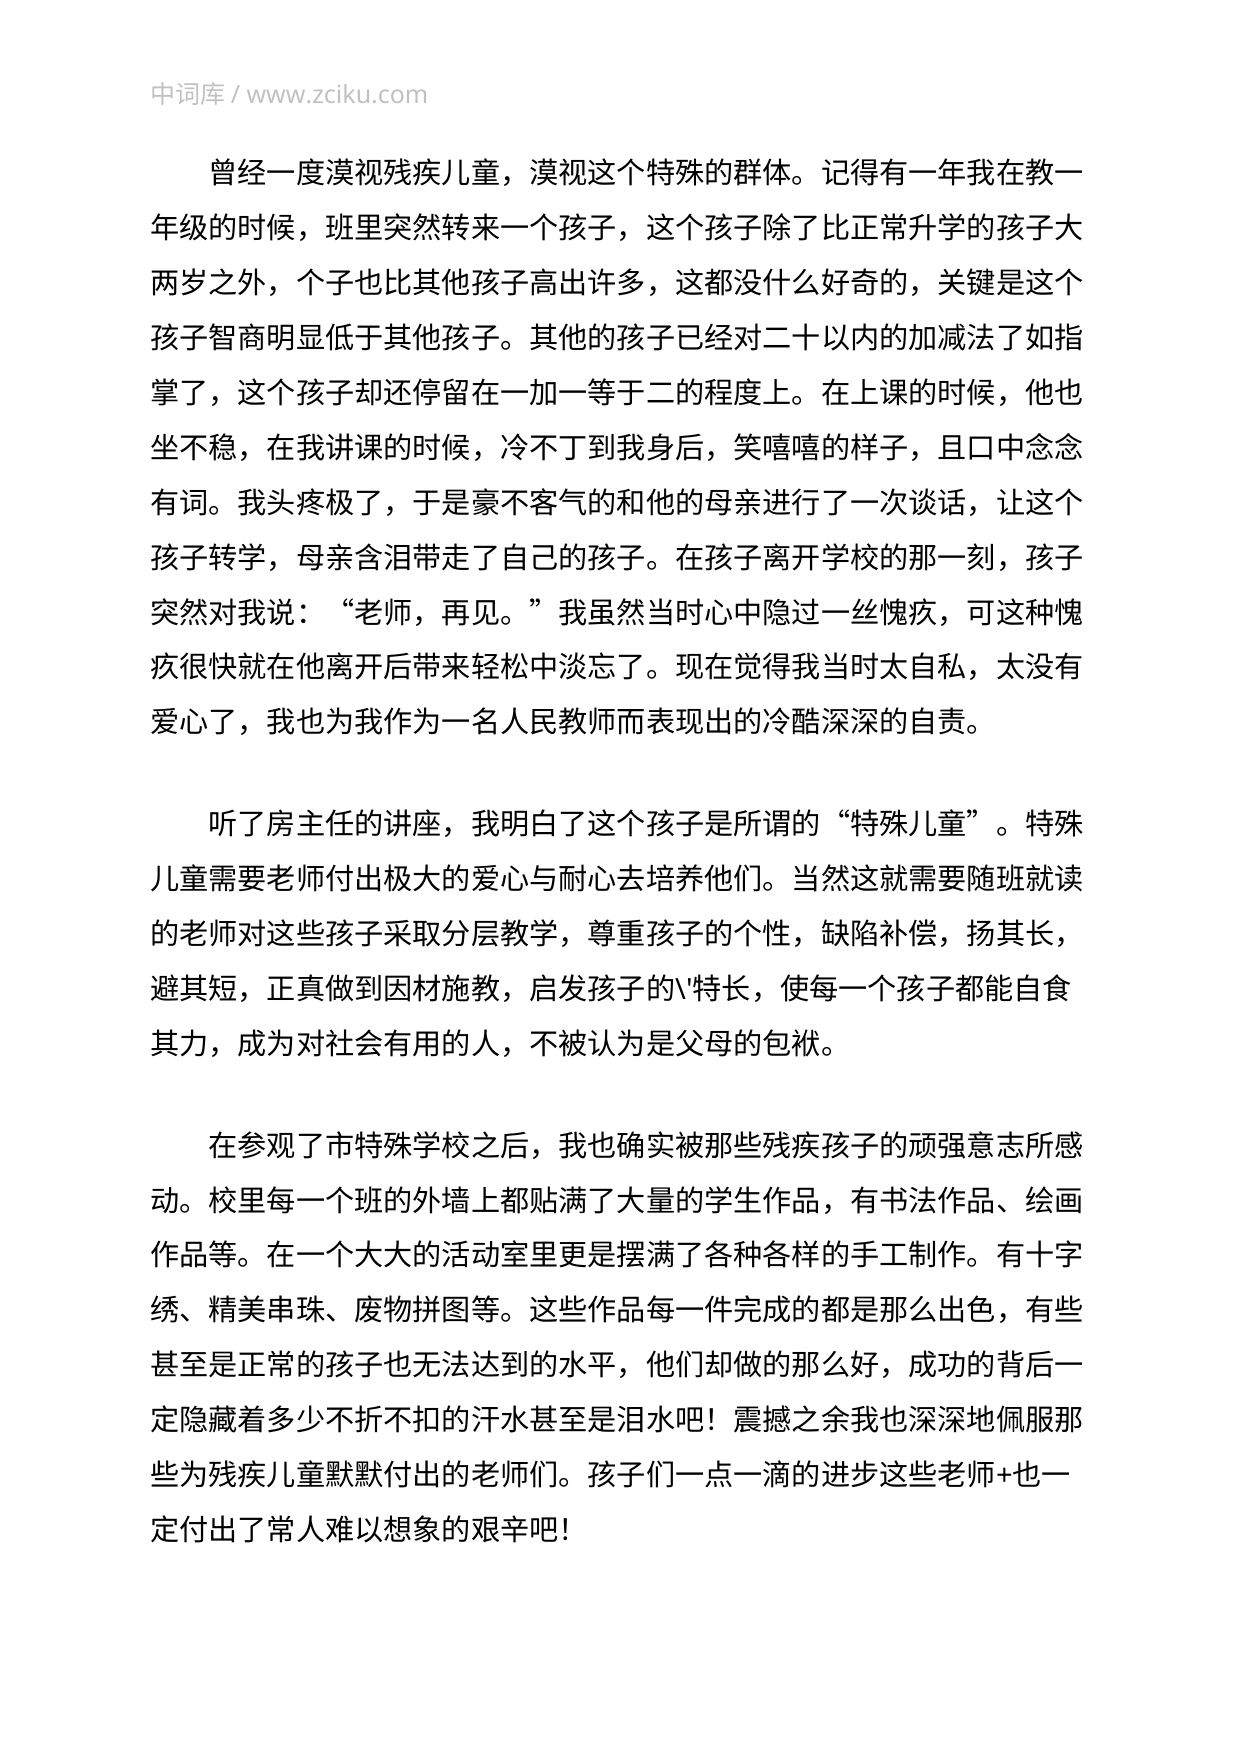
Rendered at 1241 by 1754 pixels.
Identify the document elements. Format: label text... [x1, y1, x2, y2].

text 听了房主任的讲座，我明白了这个孩子是所谓的“特殊儿童”。特殊儿童需要老师付出极大的爱心与耐心去培养他们。当然这就需要随班就读的老师对这些孩子采取分层教学，尊重孩子的个性，缺陷补偿，扬其长，避其短，正真做到因材施教，启发孩子的\'特长，使每一个孩子都能自食其力，成为对社会有用的人，不被认为是父母的包袱。 [150, 801, 1090, 1063]
text 曾经一度漠视残疾儿童，漠视这个特殊的群体。记得有一年我在教一年级的时候，班里突然转来一个孩子，这个孩子除了比正常升学的孩子大两岁之外，个子也比其他孩子高出许多，这都没什么好奇的，关键是这个孩子智商明显低于其他孩子。其他的孩子已经对二十以内的加减法了如指掌了，这个孩子却还停留在一加一等于二的程度上。在上课的时候，他也坐不稳，在我讲课的时候，冷不丁到我身后，笑嘻嘻的样子，且口中念念有词。我头疼极了，于是豪不客气的和他的母亲进行了一次谈话，让这个孩子转学，母亲含泪带走了自己的孩子。在孩子离开学校的那一刻，孩子突然对我说：“老师，再见。”我虽然当时心中隐过一丝愧疚，可这种愧疚很快就在他离开后带来轻松中淡忘了。现在觉得我当时太自私，太没有爱心了，我也为我作为一名人民教师而表现出的冷酷深深的自责。 [150, 150, 1090, 741]
text 在参观了市特殊学校之后，我也确实被那些残疾孩子的顽强意志所感动。校里每一个班的外墙上都贴满了大量的学生作品，有书法作品、绘画作品等。在一个大大的活动室里更是摆满了各种各样的手工制作。有十字绣、精美串珠、废物拼图等。这些作品每一件完成的都是那么出色，有些甚至是正常的孩子也无法达到的水平，他们却做的那么好，成功的背后一定隐藏着多少不折不扣的汗水甚至是泪水吧！震撼之余我也深深地佩服那些为残疾儿童默默付出的老师们。孩子们一点一滴的进步这些老师+也一定付出了常人难以想象的艰辛吧！ [150, 1122, 1090, 1549]
